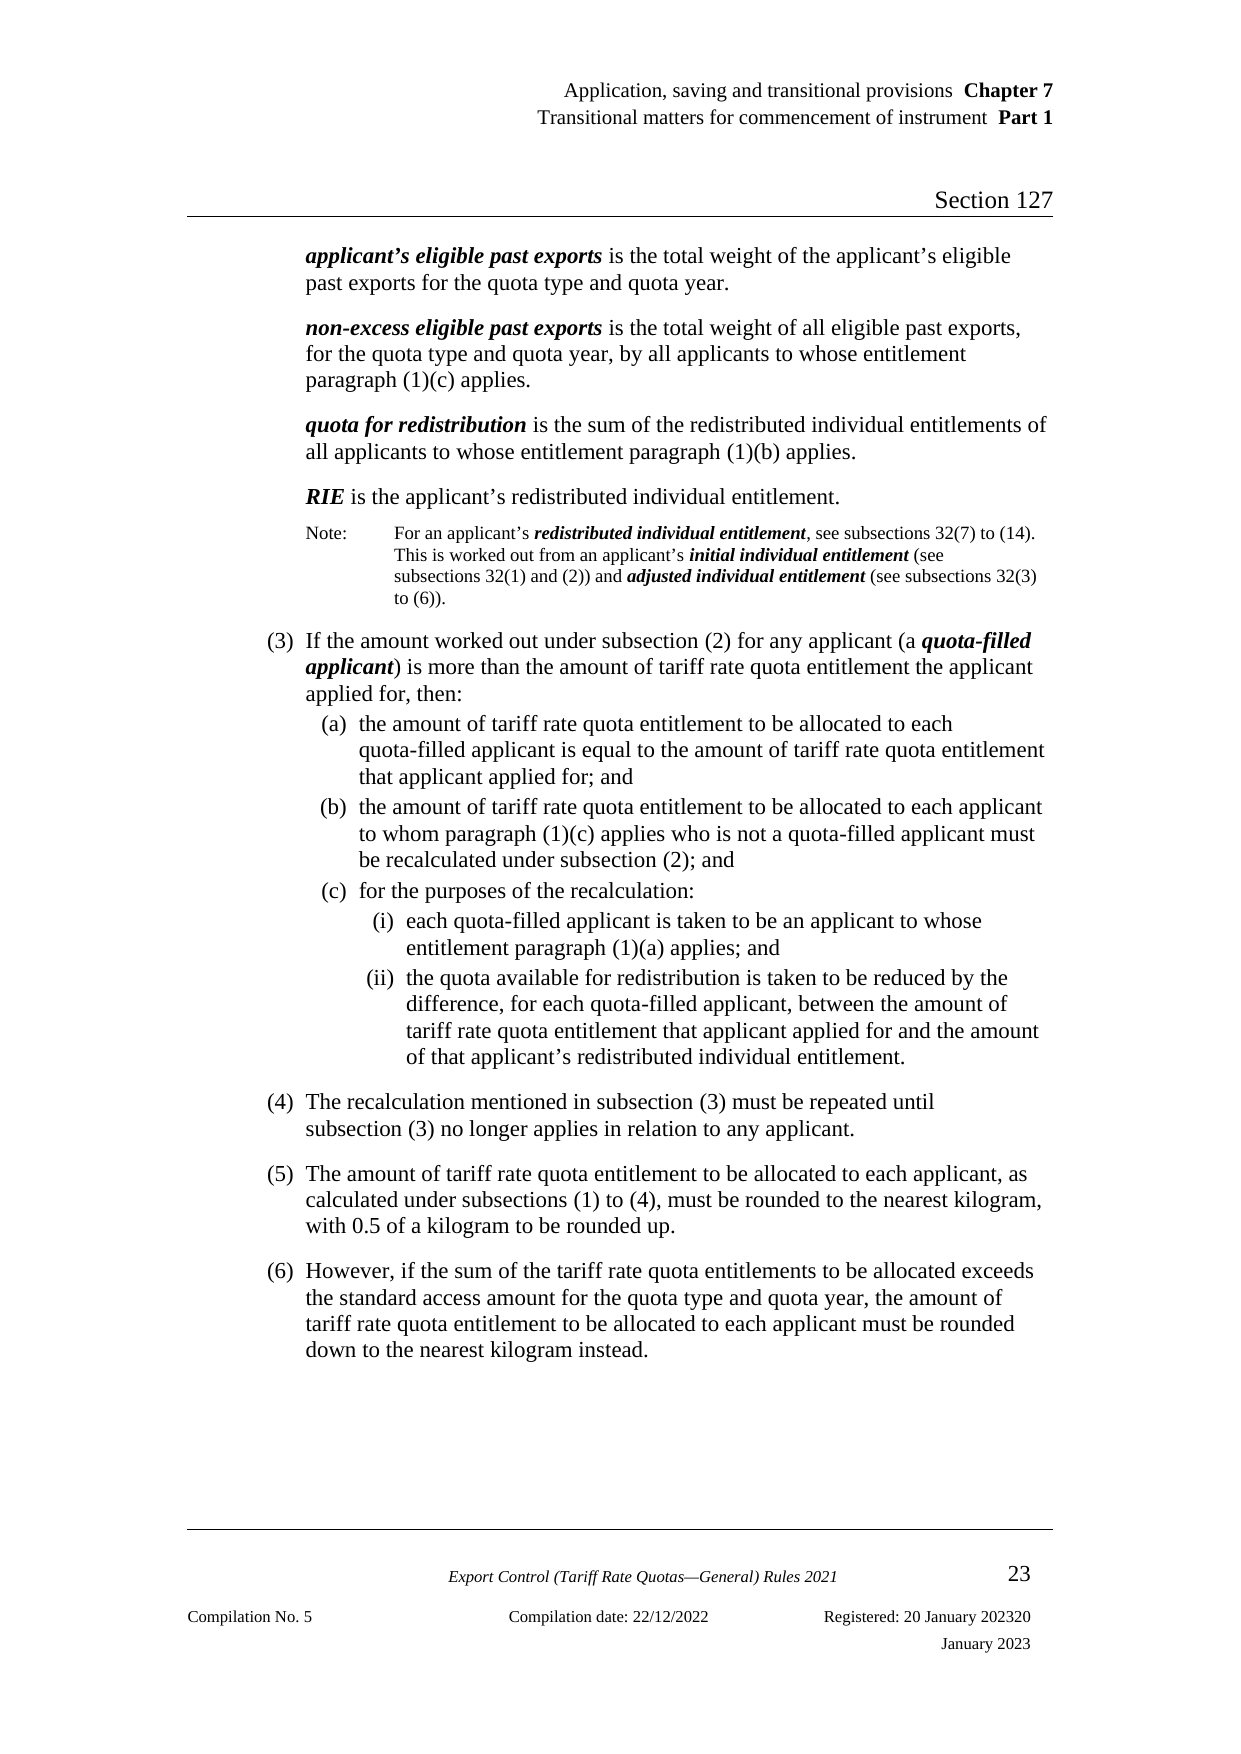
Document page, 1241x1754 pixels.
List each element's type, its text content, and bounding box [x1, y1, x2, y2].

text (6) However, if the sum of the tariff rate quota entitlements to be allocated exceeds the standard access amount for the quota type and quota year, the amount of tariff rate quota entitlement to be allocated to each applicant must be rounded down to the nearest kilogram instead. [187, 1257, 1053, 1363]
text (a) the amount of tariff rate quota entitlement to be allocated to each quota-filled applicant is equal to the amount of tariff rate quota entitlement that applicant applied for; and [187, 710, 1053, 789]
text (i) each quota-filled applicant is taken to be an applicant to whose entitlement paragraph (1)(a) applies; and [187, 907, 1053, 960]
text RIE is the applicant’s redistributed individual entitlement. [305, 483, 1053, 509]
text (3) If the amount worked out under subsection (2) for any applicant (a quota-filled applicant) is more than the amount of tariff rate quota entitlement the applicant applied for, then: [187, 627, 1053, 706]
text (c) for the purposes of the recalculation: [187, 877, 1053, 903]
text applicant’s eligible past exports is the total weight of the applicant’s eligible past exports for the quota type and quota year. [305, 242, 1053, 295]
text non-excess eligible past exports is the total weight of all eligible past exports, for the quota type and quota year, by all applicants to whose entitlement paragraph (1)(c) applies. [305, 314, 1053, 393]
text quota for redistribution is the sum of the redistributed individual entitlements of all applicants to whose entitlement paragraph (1)(b) applies. [305, 411, 1053, 464]
text (ii) the quota available for redistribution is taken to be reduced by the difference, for each quota-filled applicant, between the amount of tariff rate quota entitlement that applicant applied for and the amount of that applicant’s redistributed individual entitlement. [187, 964, 1053, 1069]
text (4) The recalculation mentioned in subsection (3) must be repeated until subsection (3) no longer applies in relation to any applicant. [187, 1088, 1053, 1141]
text (5) The amount of tariff rate quota entitlement to be allocated to each applicant, as calculated under subsections (1) to (4), must be rounded to the nearest kilogram, with 0.5 of a kilogram to be rounded up. [187, 1160, 1053, 1239]
text (b) the amount of tariff rate quota entitlement to be allocated to each applicant to whom paragraph (1)(c) applies who is not a quota-filled applicant must be recalculated under subsection (2); and [187, 793, 1053, 872]
